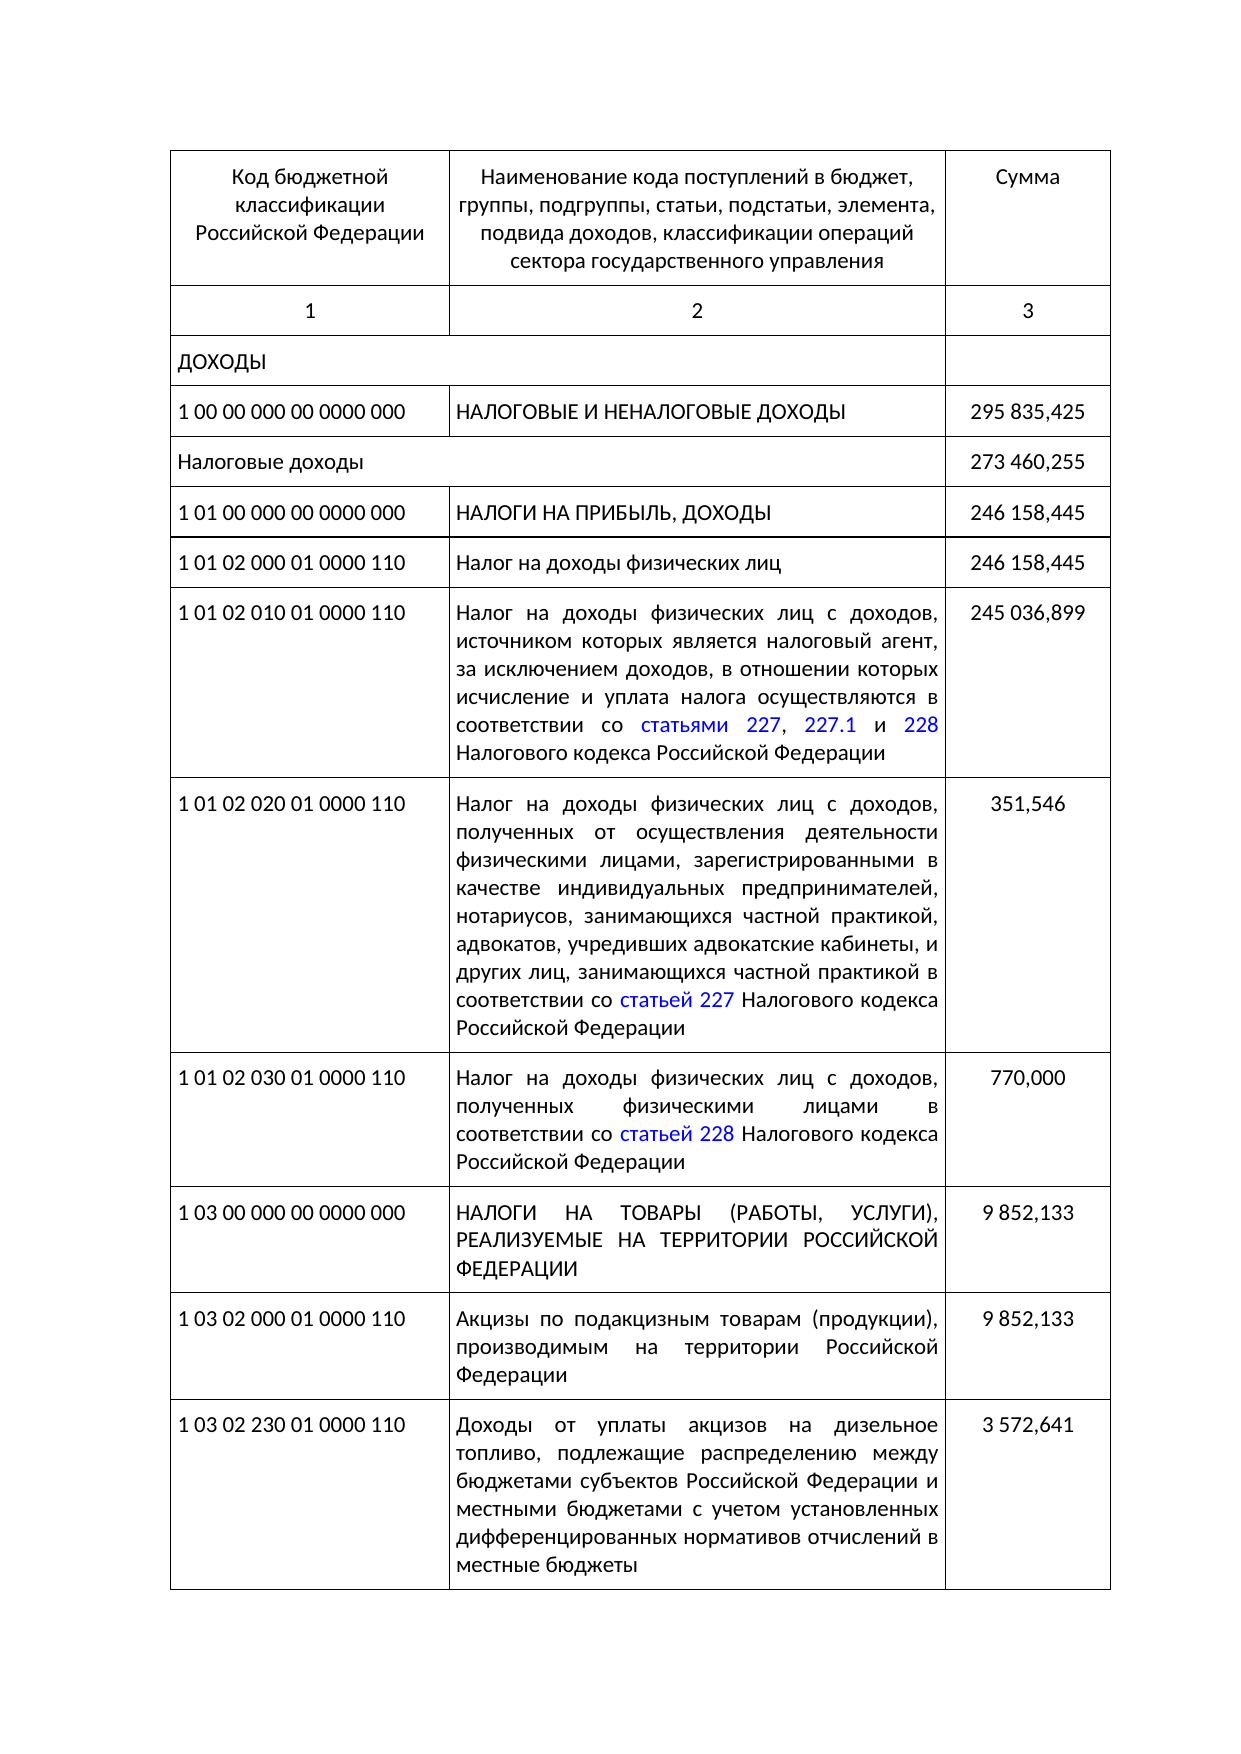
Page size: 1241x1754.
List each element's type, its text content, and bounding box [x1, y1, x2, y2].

table_cell 273 460,255 [946, 437, 1110, 486]
table_cell Налог на доходы физических лиц с доходов, источником которых является налоговый агент, за исключением доходов, в отношении которых исчисление и уплата налога осуществляются в соответствии со статьями 227, 227.1 и 228 Налогового кодекса Российской Федерации [450, 588, 945, 777]
table_cell НАЛОГОВЫЕ И НЕНАЛОГОВЫЕ ДОХОДЫ [450, 386, 945, 436]
table_cell Налог на доходы физических лиц с доходов, полученных физическими лицами в соответствии со статьей 228 Налогового кодекса Российской Федерации [450, 1053, 945, 1186]
table_cell 1 01 02 000 01 0000 110 [171, 538, 449, 587]
table_cell Доходы от уплаты акцизов на дизельное топливо, подлежащие распределению между бюджетами субъектов Российской Федерации и местными бюджетами с учетом установленных дифференцированных нормативов отчислений в местные бюджеты [450, 1400, 945, 1589]
table_cell 1 01 02 020 01 0000 110 [171, 778, 449, 1052]
table_cell 1 01 02 010 01 0000 110 [171, 588, 449, 777]
table_cell 351,546 [946, 778, 1110, 1052]
table_cell Налог на доходы физических лиц [450, 538, 945, 587]
table_cell 246 158,445 [946, 538, 1110, 587]
table_cell НАЛОГИ НА ПРИБЫЛЬ, ДОХОДЫ [450, 487, 945, 536]
table_cell 770,000 [946, 1053, 1110, 1186]
table_cell 1 03 02 230 01 0000 110 [171, 1400, 449, 1589]
table_cell 1 [171, 286, 449, 335]
table_cell 246 158,445 [946, 487, 1110, 536]
table_cell 1 01 00 000 00 0000 000 [171, 487, 449, 536]
table_cell НАЛОГИ НА ТОВАРЫ (РАБОТЫ, УСЛУГИ), РЕАЛИЗУЕМЫЕ НА ТЕРРИТОРИИ РОССИЙСКОЙ ФЕДЕРАЦИИ [450, 1187, 945, 1292]
table_cell Акцизы по подакцизным товарам (продукции), производимым на территории Российской Федерации [450, 1293, 945, 1399]
table_cell 245 036,899 [946, 588, 1110, 777]
table_cell 2 [450, 286, 945, 335]
table_header Сумма [946, 151, 1110, 285]
table_cell Налоговые доходы [171, 437, 945, 486]
table_cell 3 [946, 286, 1110, 335]
table_header Наименование кода поступлений в бюджет, группы, подгруппы, статьи, подстатьи, элемента, подвида доходов, классификации операций сектора государственного управления [450, 151, 945, 285]
table_cell 1 00 00 000 00 0000 000 [171, 386, 449, 436]
table_cell ДОХОДЫ [171, 336, 945, 385]
table_cell [946, 336, 1110, 385]
table_cell 1 03 00 000 00 0000 000 [171, 1187, 449, 1292]
table_cell 9 852,133 [946, 1187, 1110, 1292]
table_cell 9 852,133 [946, 1293, 1110, 1399]
table_cell Налог на доходы физических лиц с доходов, полученных от осуществления деятельности физическими лицами, зарегистрированными в качестве индивидуальных предпринимателей, нотариусов, занимающихся частной практикой, адвокатов, учредивших адвокатские кабинеты, и других лиц, занимающихся частной практикой в соответствии со статьей 227 Налогового кодекса Российской Федерации [450, 778, 945, 1052]
table_cell 3 572,641 [946, 1400, 1110, 1589]
table_header Код бюджетной классификации Российской Федерации [171, 151, 449, 285]
table_cell 295 835,425 [946, 386, 1110, 436]
table_cell 1 01 02 030 01 0000 110 [171, 1053, 449, 1186]
table_cell 1 03 02 000 01 0000 110 [171, 1293, 449, 1399]
